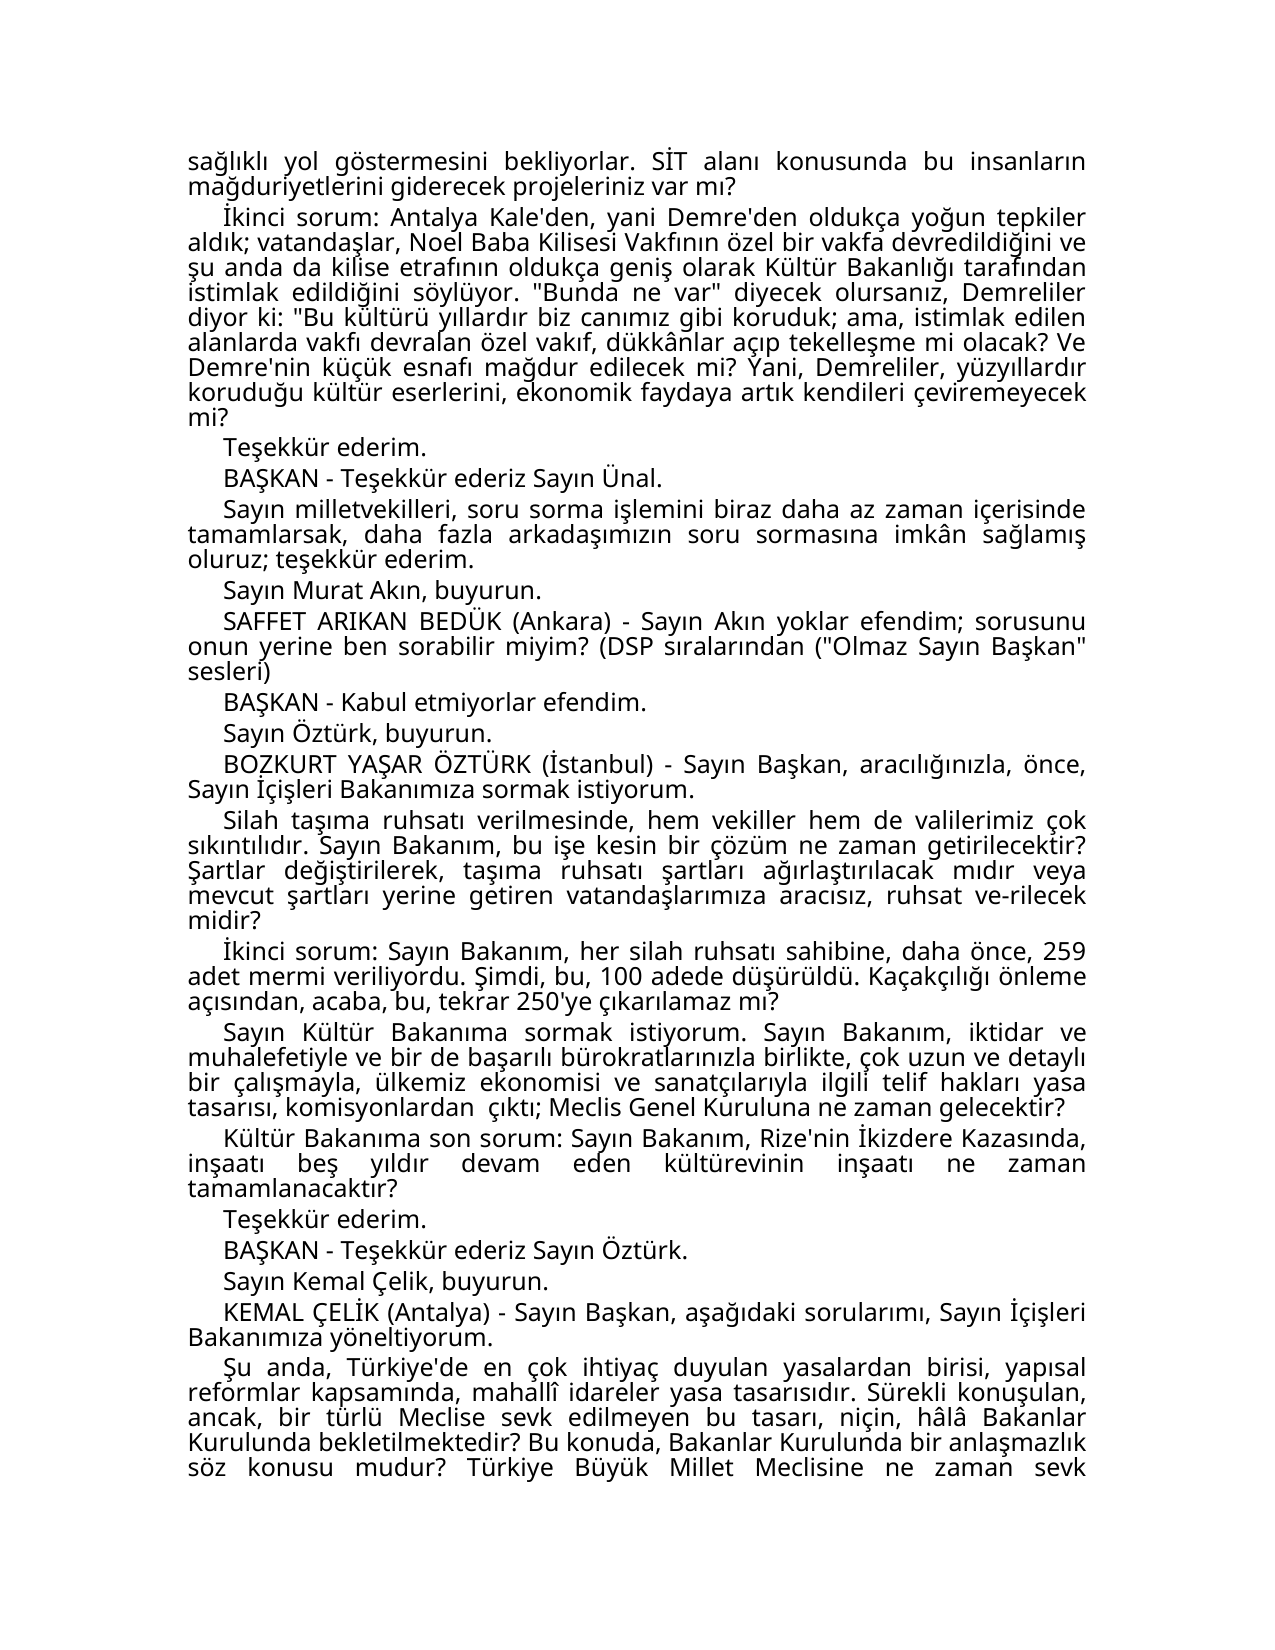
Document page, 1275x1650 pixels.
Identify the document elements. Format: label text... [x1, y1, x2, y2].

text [187, 150, 1087, 200]
text SAFFET ARIKAN BEDÜK (Ankara) - Sayın Akın yoklar efendim; sorusunu onun yerine ben sorabilir miyim? (DSP sıralarından ("Olmaz Sayın Başkan" sesleri) [187, 611, 1087, 686]
text Sayın Kemal Çelik, buyurun. [187, 1270, 1087, 1295]
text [187, 1357, 1087, 1482]
text Silah taşıma ruhsatı verilmesinde, hem vekiller hem de valilerimiz çok sıkıntılıdır. Sayın Bakanım, bu işe kesin bir çözüm ne zaman getirilecektir? Şartlar değiştirilerek, taşıma ruhsatı şartları ağırlaştırılacak mıdır veya mevcut şartları yerine getiren vatandaşlarımıza aracısız, ruhsat ve-rilecek midir? [187, 809, 1087, 934]
text BAŞKAN - Teşekkür ederiz Sayın Öztürk. [187, 1239, 1087, 1264]
text Sayın Öztürk, buyurun. [187, 722, 1087, 747]
text KEMAL ÇELİK (Antalya) - Sayın Başkan, aşağıdaki sorularımı, Sayın İçişleri Bakanımıza yöneltiyorum. [187, 1301, 1087, 1351]
text Teşekkür ederim. [187, 1208, 1087, 1233]
text Kültür Bakanıma son sorum: Sayın Bakanım, Rize'nin İkizdere Kazasında, inşaatı beş yıldır devam eden kültürevinin inşaatı ne zaman tamamlanacaktır? [187, 1127, 1087, 1202]
text BAŞKAN - Kabul etmiyorlar efendim. [187, 692, 1087, 717]
text Sayın Kültür Bakanıma sormak istiyorum. Sayın Bakanım, iktidar ve muhalefetiyle ve bir de başarılı bürokratlarınızla birlikte, çok uzun ve detaylı bir çalışmayla, ülkemiz ekonomisi ve sanatçılarıyla ilgili telif hakları yasa tasarısı, komisyonlardan çıktı; Meclis Genel Kuruluna ne zaman gelecektir? [187, 1021, 1087, 1121]
text BOZKURT YAŞAR ÖZTÜRK (İstanbul) - Sayın Başkan, aracılığınızla, önce, Sayın İçişleri Bakanımıza sormak istiyorum. [187, 753, 1087, 803]
text İkinci sorum: Sayın Bakanım, her silah ruhsatı sahibine, daha önce, 259 adet mermi veriliyordu. Şimdi, bu, 100 adede düşürüldü. Kaçakçılığı önleme açısından, acaba, bu, tekrar 250'ye çıkarılamaz mı? [187, 940, 1087, 1015]
text İkinci sorum: Antalya Kale'den, yani Demre'den oldukça yoğun tepkiler aldık; vatandaşlar, Noel Baba Kilisesi Vakfının özel bir vakfa devredildiğini ve şu anda da kilise etrafının oldukça geniş olarak Kültür Bakanlığı tarafından istimlak edildiğini söylüyor. "Bunda ne var" diyecek olursanız, Demreliler diyor ki: "Bu kültürü yıllardır biz canımız gibi koruduk; ama, istimlak edilen alanlarda vakfı devralan özel vakıf, dükkânlar açıp tekelleşme mi olacak? Ve Demre'nin küçük esnafı mağdur edilecek mi? Yani, Demreliler, yüzyıllardır koruduğu kültür eserlerini, ekonomik faydaya artık kendileri çeviremeyecek mi? [187, 206, 1087, 431]
text BAŞKAN - Teşekkür ederiz Sayın Ünal. [187, 468, 1087, 493]
text Teşekkür ederim. [187, 437, 1087, 462]
text Sayın Murat Akın, buyurun. [187, 580, 1087, 605]
text Sayın milletvekilleri, soru sorma işlemini biraz daha az zaman içerisinde tamamlarsak, daha fazla arkadaşımızın soru sormasına imkân sağlamış oluruz; teşekkür ederim. [187, 499, 1087, 574]
